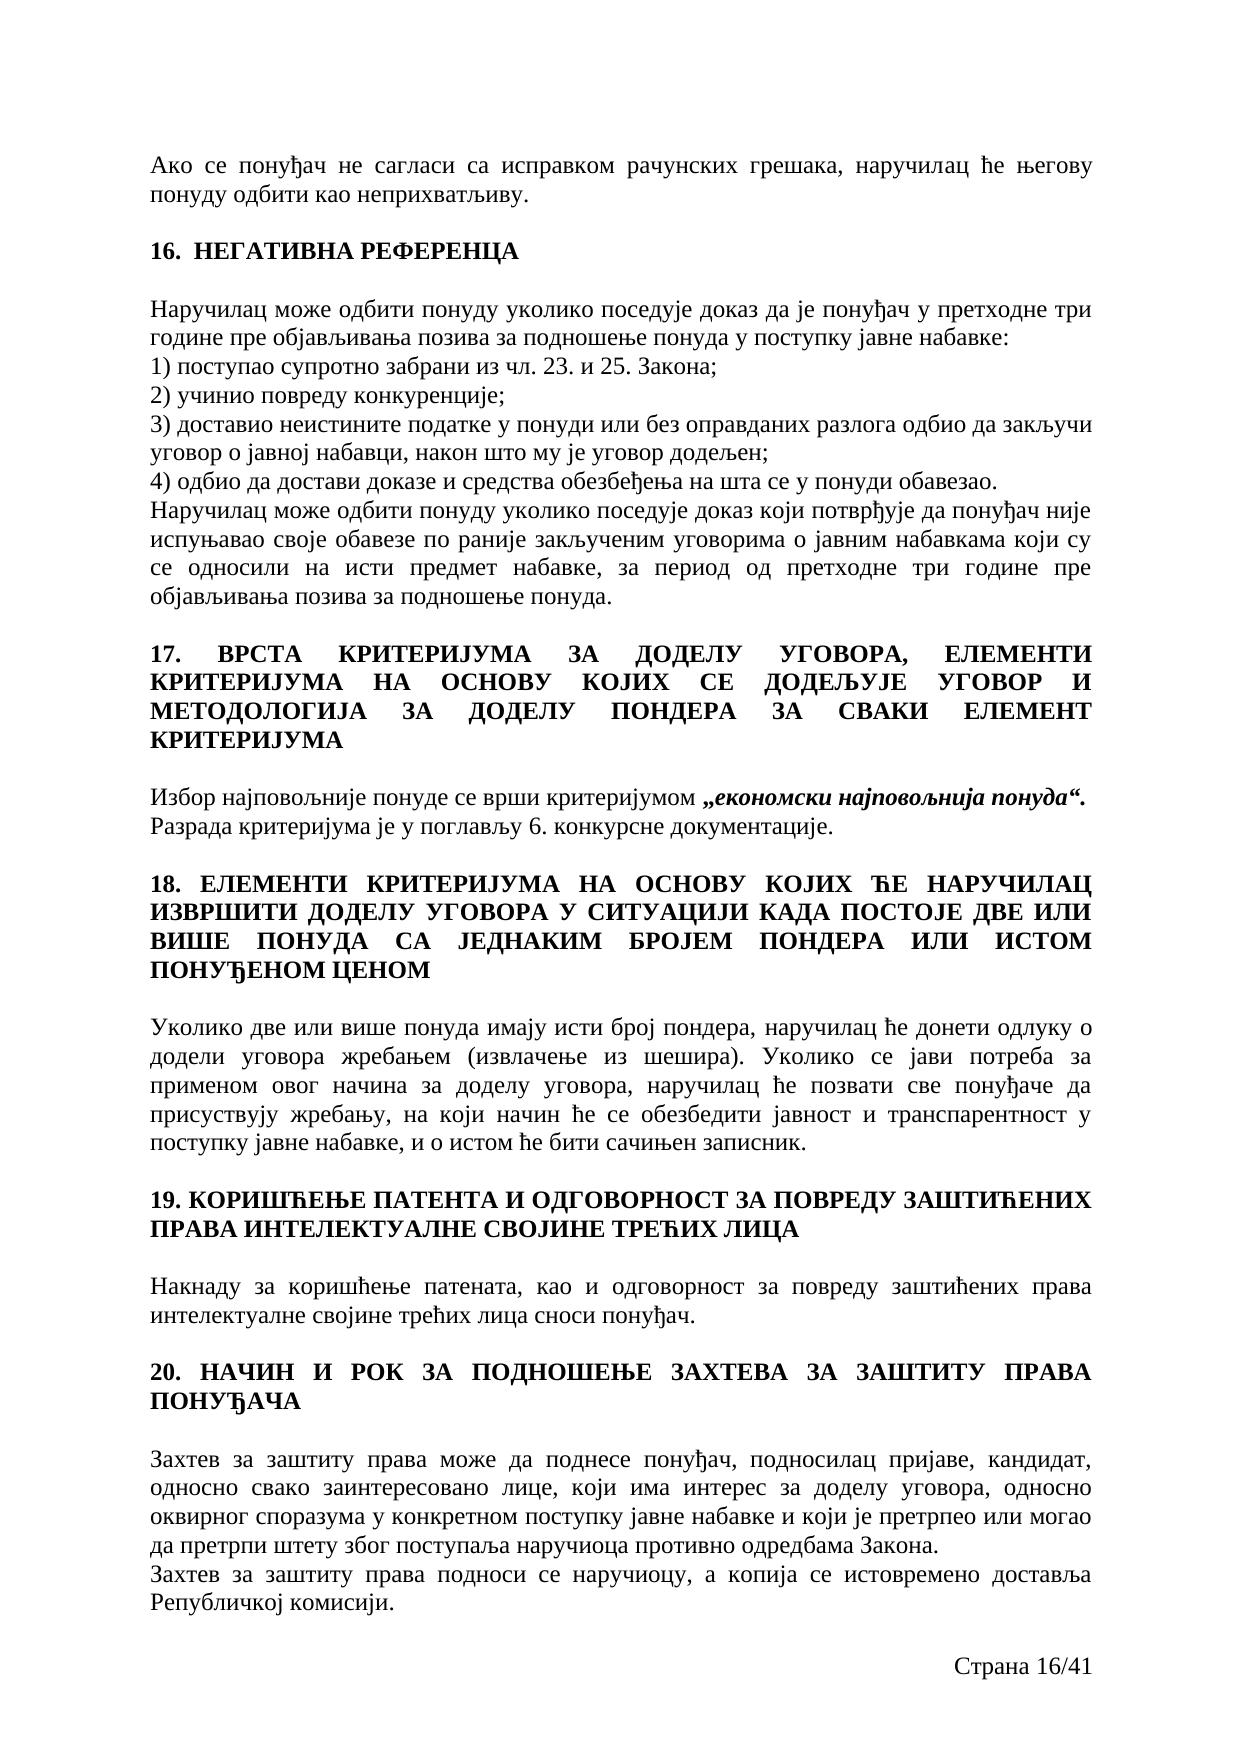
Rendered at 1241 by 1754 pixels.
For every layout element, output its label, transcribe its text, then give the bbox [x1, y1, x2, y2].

text Захтев за заштиту права подноси се наручиоцу, а копија се истовремено доставља Републичкој комисији. [150, 1559, 1093, 1616]
text 3) доставио неистините податке у понуди или без оправданих разлога одбио да закључи уговор о јавној набавци, након што му је уговор додељен; [150, 409, 1093, 466]
text Ако се понуђач не сагласи са исправком рачунских грешака, наручилац ће његову понуду одбити као неприхватљиву. [150, 150, 1093, 207]
text 2) учинио повреду конкуренције; [150, 380, 1093, 409]
text Наручилац може одбити понуду уколико поседује доказ који потврђује да понуђач није испуњавао своје обавезе по раније закљученим уговорима о јавним набавкама који су се односили на исти предмет набавке, за период од претходне три године пре објављивања позива за подношење понуда. [150, 495, 1093, 610]
text 19. КОРИШЋЕЊЕ ПАТЕНТА И ОДГОВОРНОСТ ЗА ПОВРЕДУ ЗАШТИЋЕНИХ ПРАВА ИНТЕЛЕКТУАЛНЕ СВОЈИНЕ ТРЕЋИХ ЛИЦА [150, 1185, 1093, 1242]
text Разрада критеријума је у поглављу 6. конкурсне документације. [150, 811, 1093, 840]
text 20. НАЧИН И РОК ЗА ПОДНОШЕЊЕ ЗАХТЕВА ЗА ЗАШТИТУ ПРАВА ПОНУЂАЧА [150, 1357, 1093, 1415]
text Захтев за заштиту права може да поднесе понуђач, подносилац пријаве, кандидат, односно свако заинтересовано лице, који има интерес за доделу уговора, односно оквирног споразума у конкретном поступку јавне набавке и који је претрпео или могао да претрпи штету због поступаља наручиоца противно одредбама Закона. [150, 1444, 1093, 1559]
text 18. ЕЛЕМЕНТИ КРИТЕРИЈУМА НА ОСНОВУ КОЈИХ ЋЕ НАРУЧИЛАЦ ИЗВРШИТИ ДОДЕЛУ УГОВОРА У СИТУАЦИЈИ КАДА ПОСТОЈЕ ДВЕ ИЛИ ВИШЕ ПОНУДА СА ЈЕДНАКИМ БРОЈЕМ ПОНДЕРА ИЛИ ИСТОМ ПОНУЂЕНОМ ЦЕНОМ [150, 869, 1093, 984]
text Накнаду за коришћење патената, као и одговорност за повреду заштићених права интелектуалне својине трећих лица сноси понуђач. [150, 1271, 1093, 1329]
text 1) поступао супротно забрани из чл. 23. и 25. Закона; [150, 351, 1093, 380]
text Избор најповољније понуде се врши критеријумoм „економски најповољнија понуда“. [150, 782, 1093, 811]
text Уколико две или више понуда имају исти број пондера, наручилац ће донети одлуку о додели уговора жребањем (извлачење из шешира). Уколико се јави потреба за применом овог начина за доделу уговора, наручилац ће позвати све понуђаче да присуствују жребању, на који начин ће се обезбедити јавност и транспарентност у поступку јавне набавке, и о истом ће бити сачињен записник. [150, 1012, 1093, 1156]
text 4) одбио да достави доказе и средства обезбеђења на шта се у понуди обавезао. [150, 466, 1093, 495]
text Наручилац може одбити понуду уколико поседује доказ да је понуђач у претходне три године пре објављивања позива за подношење понуда у поступку јавне набавке: [150, 294, 1093, 351]
text 17. ВРСТА КРИТЕРИЈУМА ЗА ДОДЕЛУ УГОВОРА, ЕЛЕМЕНТИ КРИТЕРИЈУМА НА ОСНОВУ КОЈИХ СЕ ДОДЕЉУЈЕ УГОВОР И МЕТОДОЛОГИЈА ЗА ДОДЕЛУ ПОНДЕРА ЗА СВАКИ ЕЛЕМЕНТ КРИТЕРИЈУМА [150, 639, 1093, 754]
text 16. НЕГАТИВНА РЕФЕРЕНЦА [150, 236, 1093, 265]
